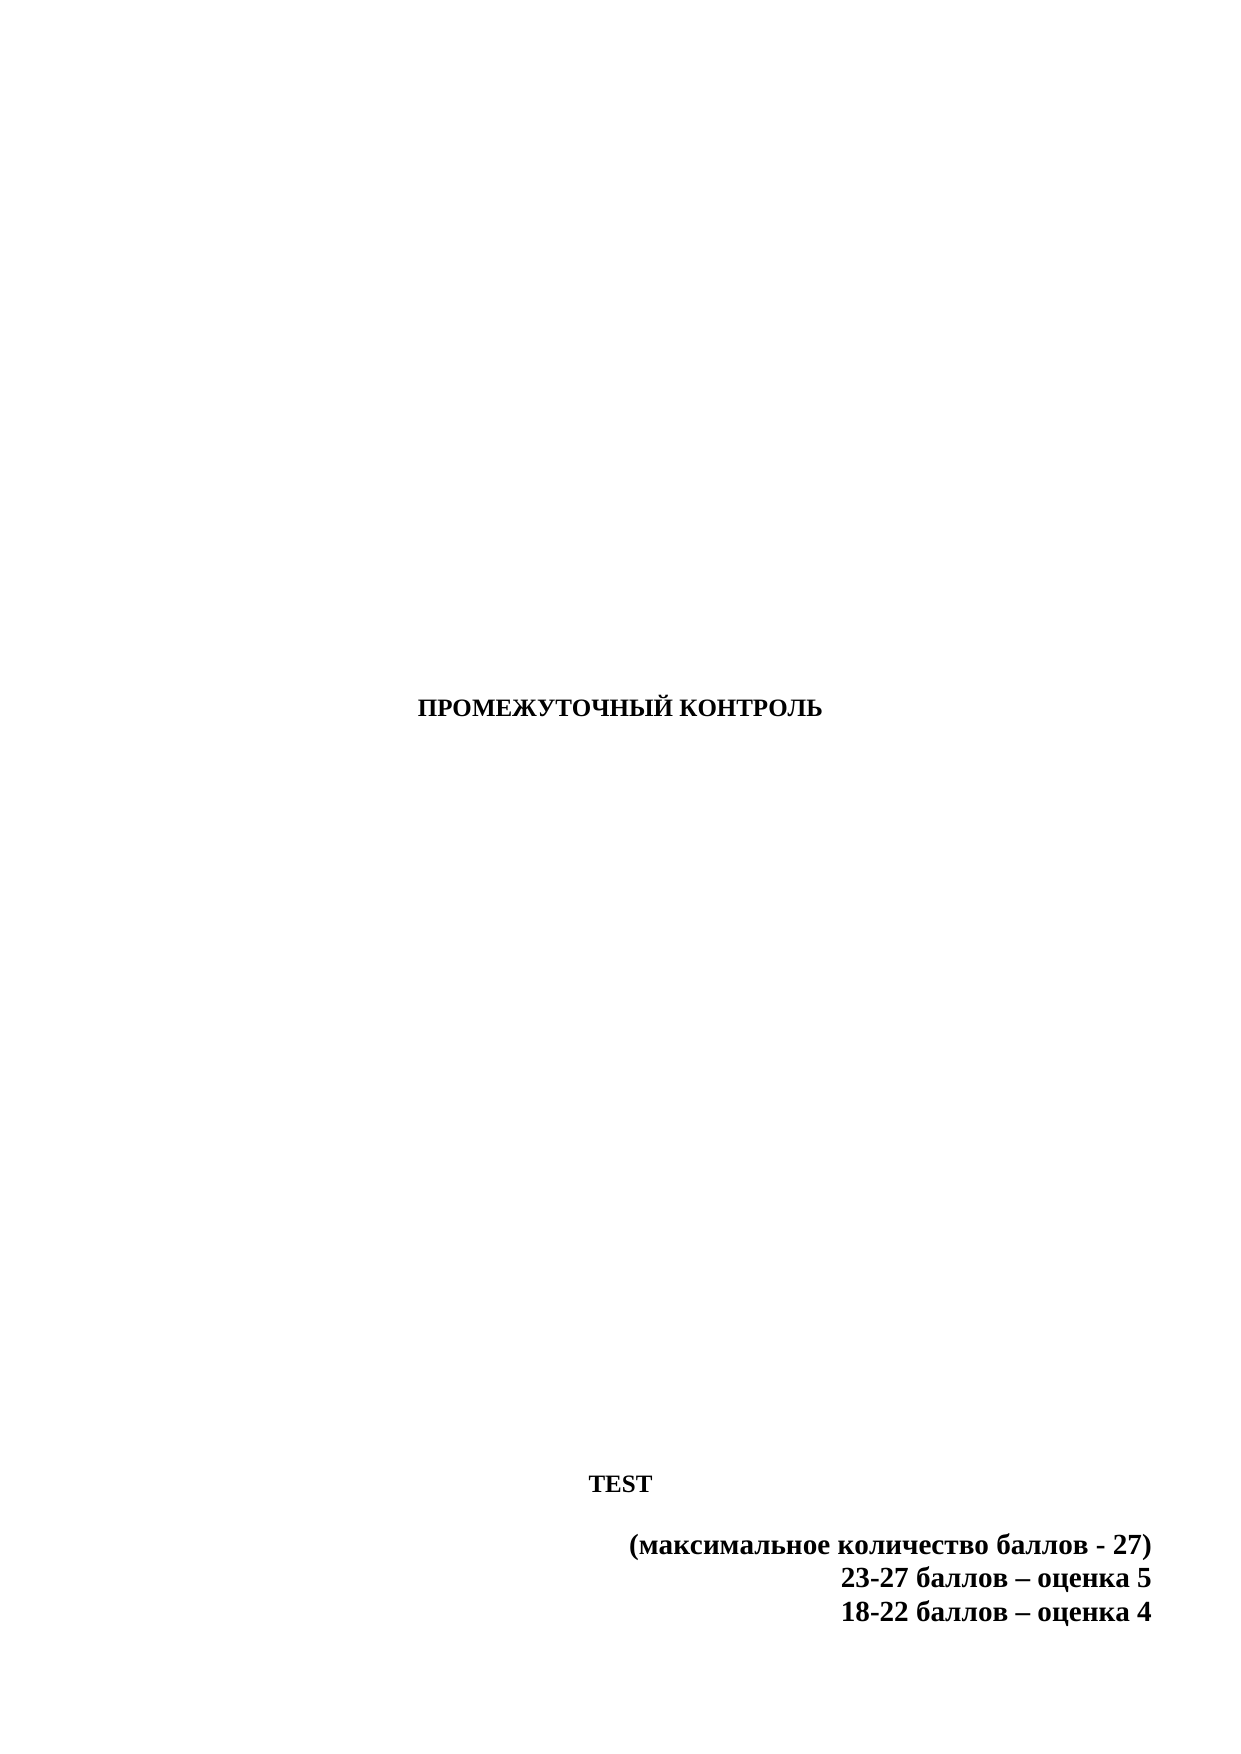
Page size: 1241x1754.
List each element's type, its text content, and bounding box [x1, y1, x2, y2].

text 23-27 баллов – оценка 5 [89, 1560, 1152, 1594]
text TEST [89, 1469, 1152, 1498]
text 18-22 баллов – оценка 4 [89, 1594, 1152, 1627]
text (максимальное количество баллов - 27) [89, 1527, 1152, 1560]
text ПРОМЕЖУТОЧНЫЙ КОНТРОЛЬ [89, 693, 1152, 722]
